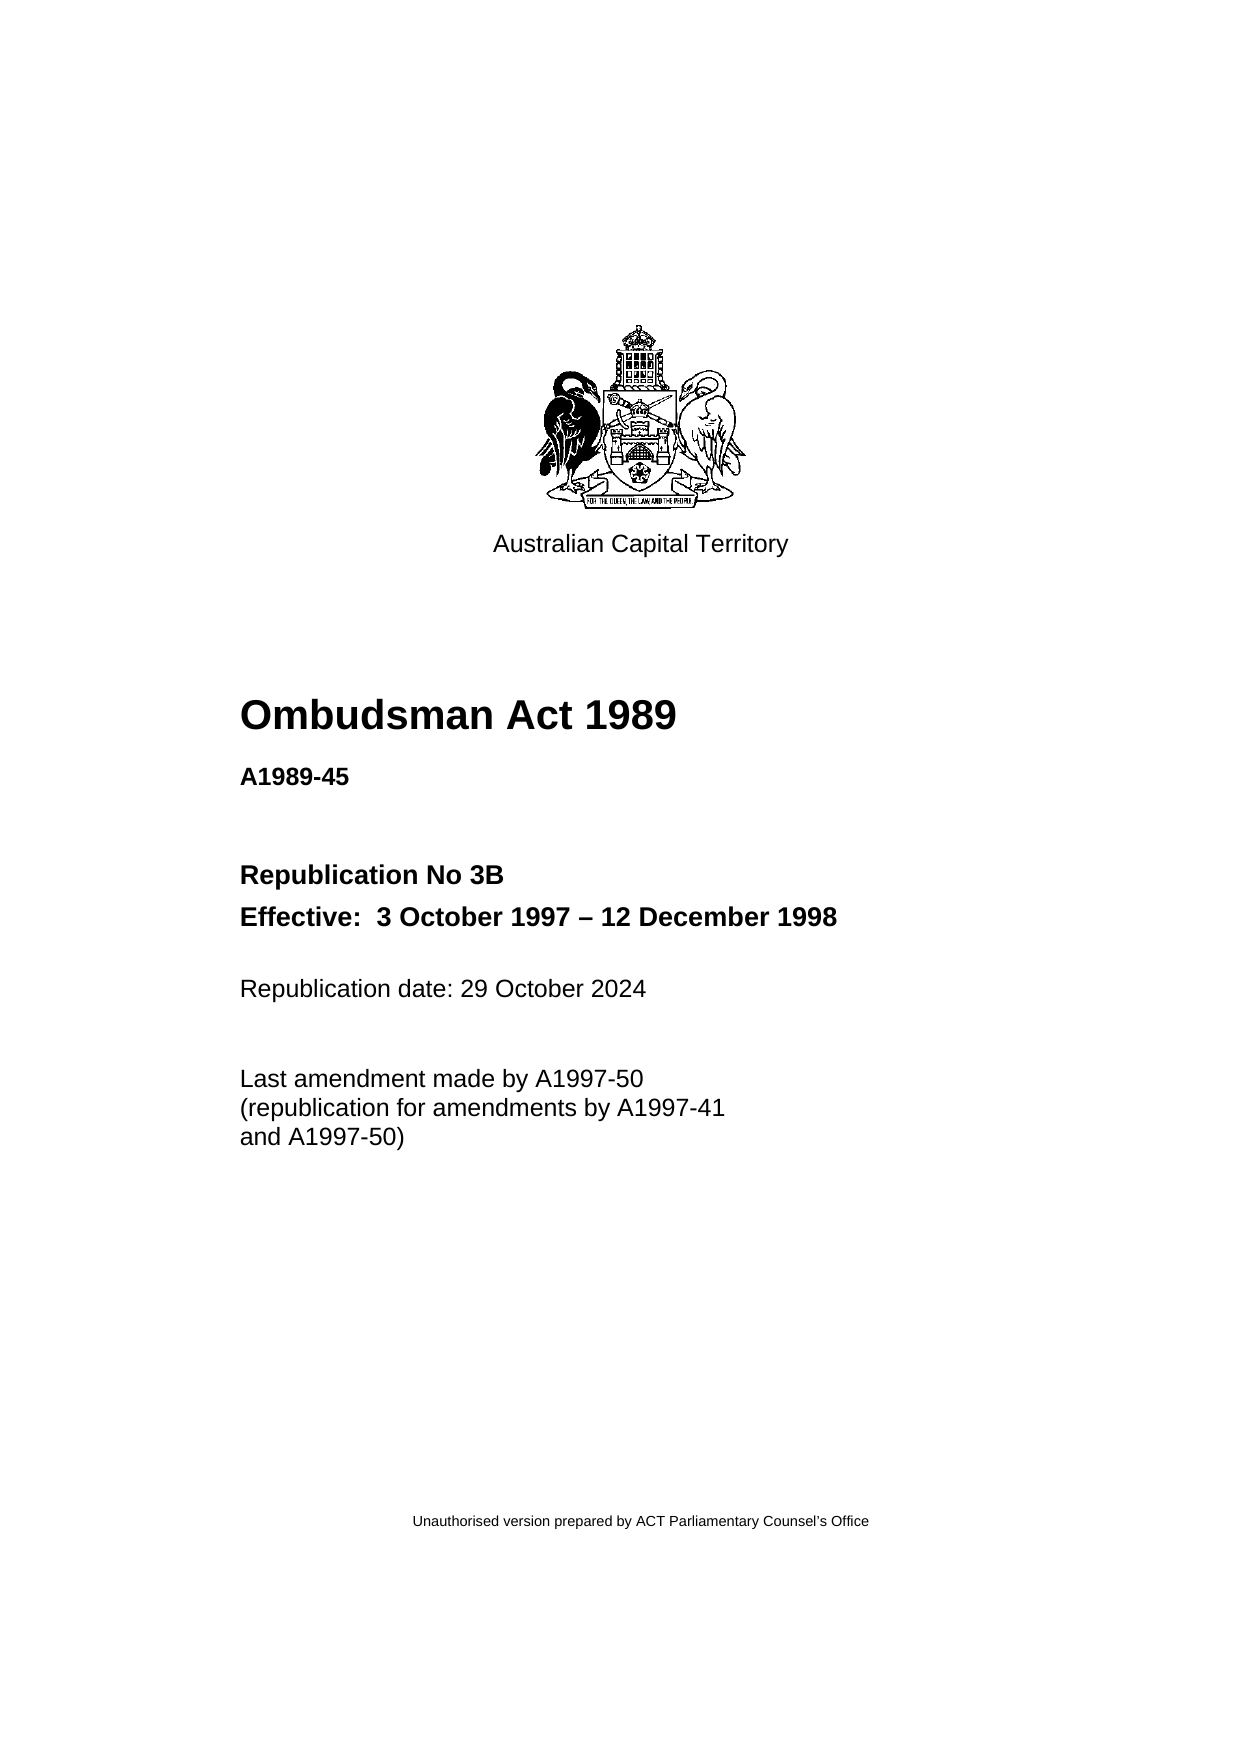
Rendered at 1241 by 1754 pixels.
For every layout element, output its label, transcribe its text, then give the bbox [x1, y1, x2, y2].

text Republication date: 29 October 2024 [239, 973, 1042, 1002]
text Last amendment made by A1997-50 (republication for amendments by A1997-41 and A1997-50) [239, 1064, 1042, 1151]
text Australian Capital Territory [239, 528, 1042, 557]
text Republication No 3B [239, 859, 1042, 890]
text Ombudsman Act 1989 [239, 691, 1042, 738]
picture [531, 320, 751, 514]
text A1989-45 [239, 761, 1042, 790]
text Effective: 3 October 1997 – 12 December 1998 [239, 901, 1042, 932]
